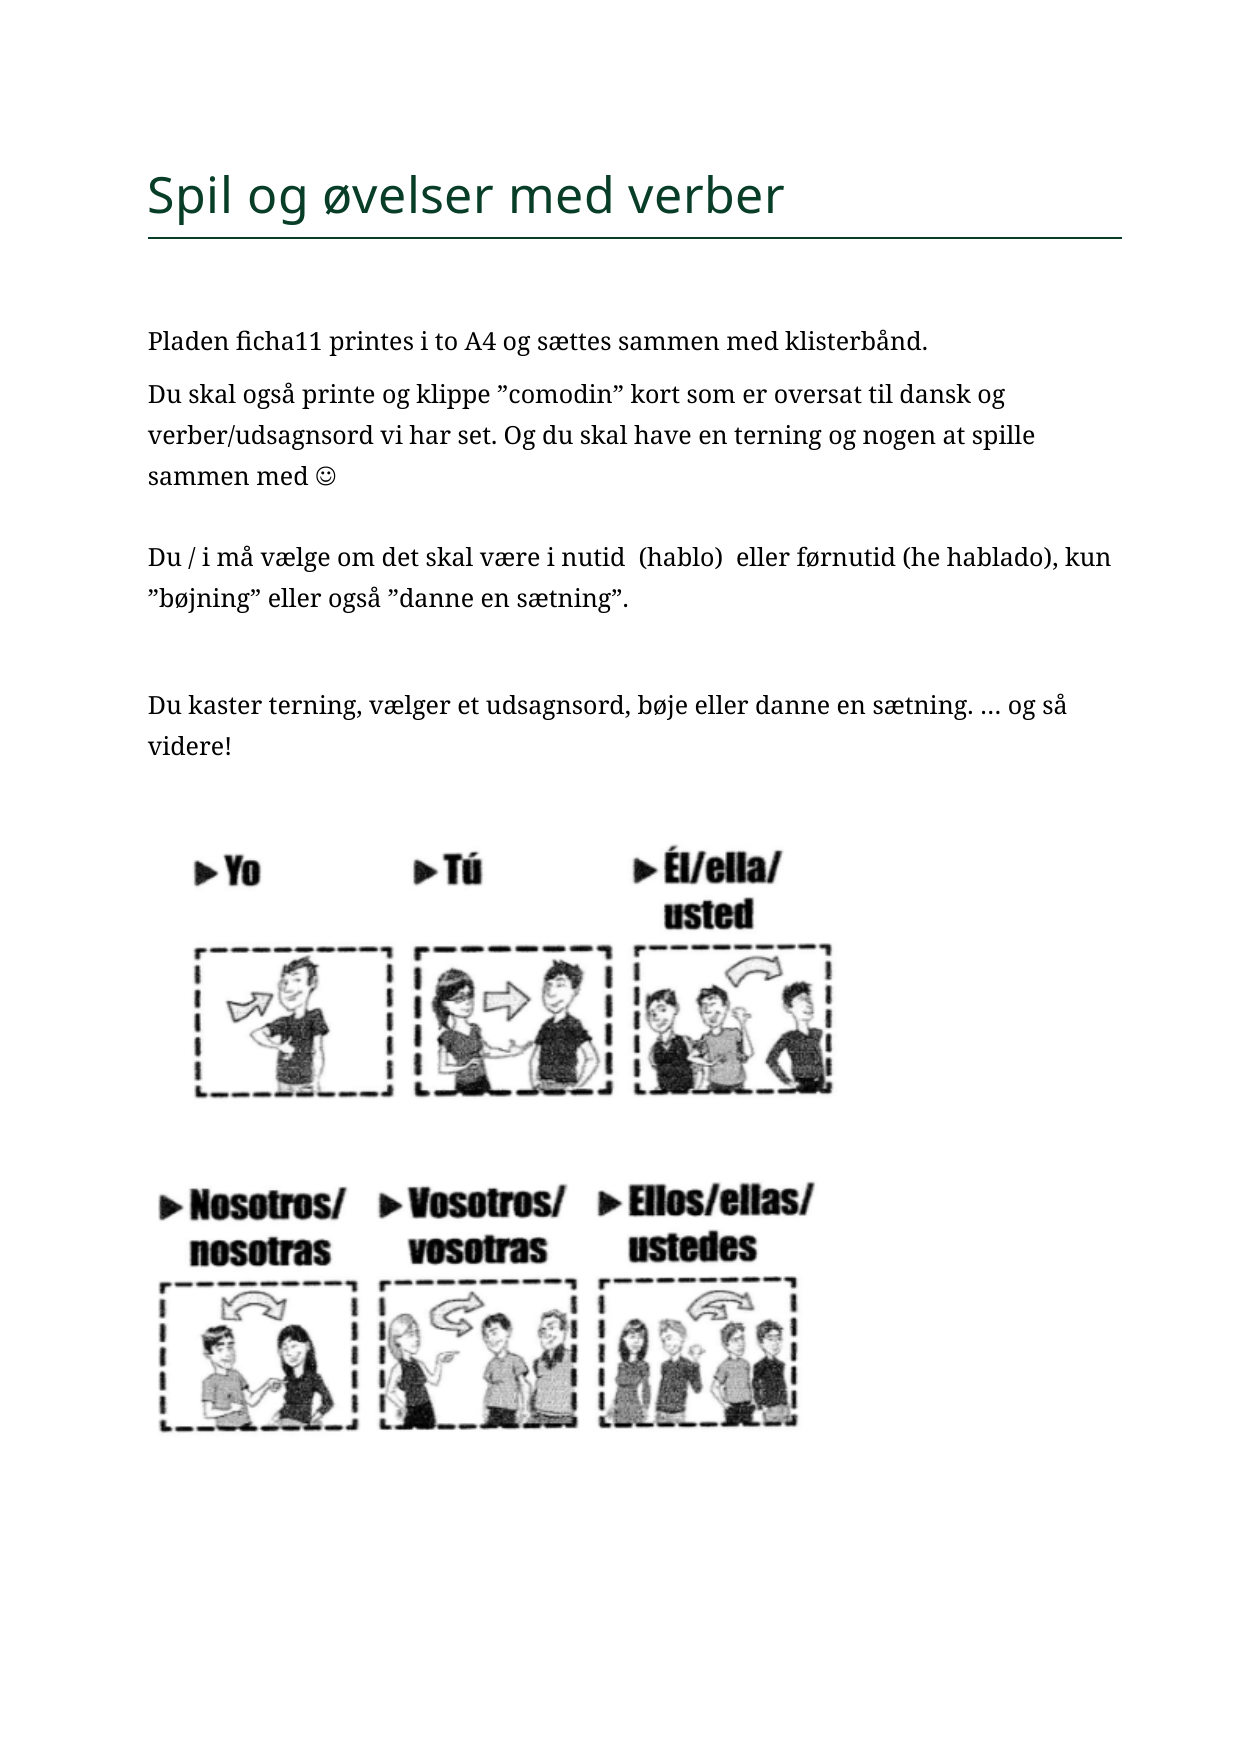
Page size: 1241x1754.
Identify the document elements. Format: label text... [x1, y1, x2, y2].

text Du skal også printe og klippe ”comodin” kort som er oversat til dansk og verber/udsagnsord vi har set. Og du skal have en terning og nogen at spille sammen med Du / i må vælge om det skal være i nutid (hablo) eller førnutid (he hablado), kun ”bøjning” eller også ”danne en sætning”. [148, 377, 1122, 615]
picture [147, 835, 850, 1439]
text Pladen ficha11 printes i to A4 og sættes sammen med klisterbånd. [148, 323, 1122, 357]
title Spil og øvelser med verber [148, 160, 1122, 237]
text Du kaster terning, vælger et udsagnsord, bøje eller danne en sætning. … og så videre! [148, 687, 1122, 762]
